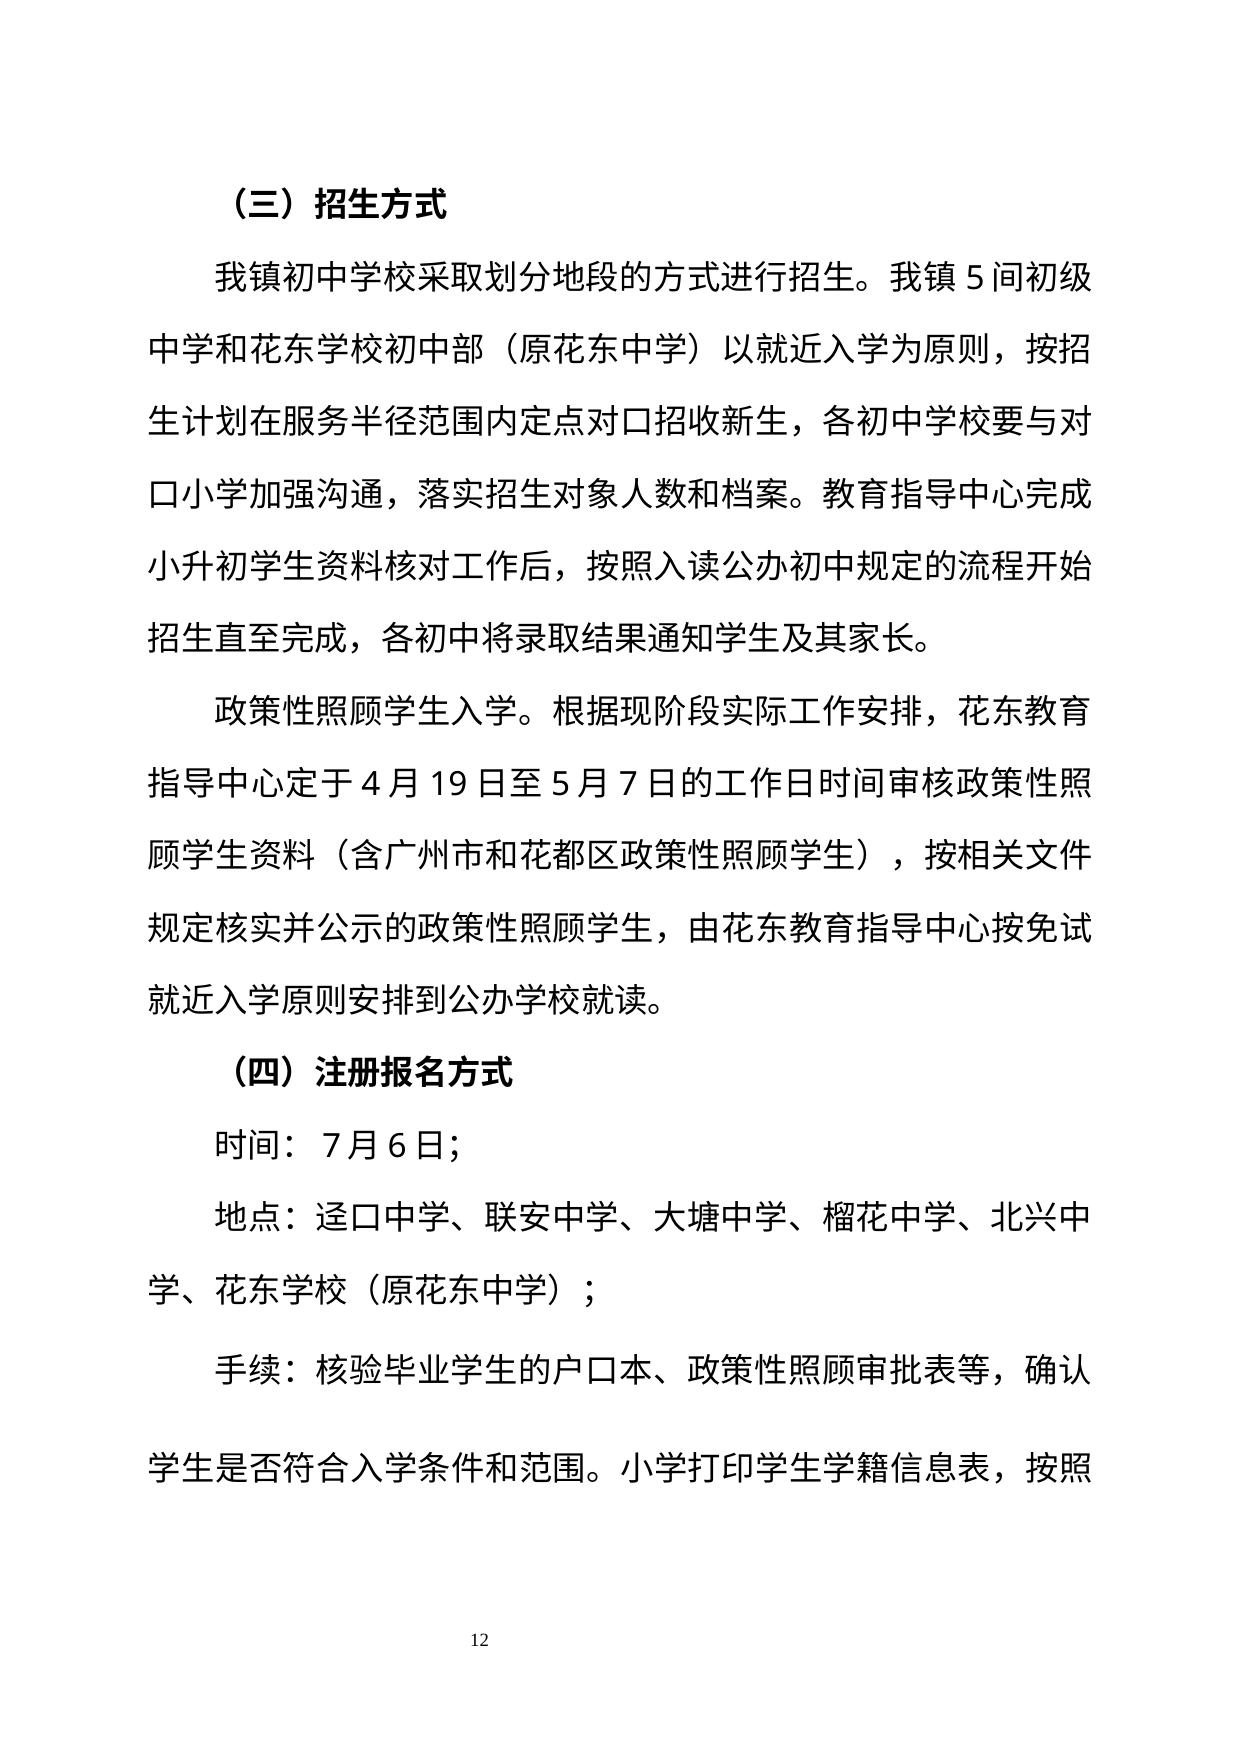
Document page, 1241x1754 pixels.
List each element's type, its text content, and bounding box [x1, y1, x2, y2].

text 时间： 7月6日； [148, 1118, 1093, 1167]
text 地点：迳口中学、联安中学、大塘中学、榴花中学、北兴中学、花东学校（原花东中学）； [148, 1191, 1093, 1312]
text （三）招生方式 [148, 178, 1093, 226]
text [148, 1336, 1093, 1498]
text 我镇初中学校采取划分地段的方式进行招生。我镇5间初级中学和花东学校初中部（原花东中学）以就近入学为原则，按招生计划在服务半径范围内定点对口招收新生，各初中学校要与对口小学加强沟通，落实招生对象人数和档案。教育指导中心完成小升初学生资料核对工作后，按照入读公办初中规定的流程开始招生直至完成，各初中将录取结果通知学生及其家长。 [148, 251, 1093, 660]
text 政策性照顾学生入学。根据现阶段实际工作安排，花东教育指导中心定于4月19日至5月7日的工作日时间审核政策性照顾学生资料（含广州市和花都区政策性照顾学生），按相关文件规定核实并公示的政策性照顾学生，由花东教育指导中心按免试就近入学原则安排到公办学校就读。 [148, 684, 1093, 1022]
text （四）注册报名方式 [148, 1046, 1093, 1094]
